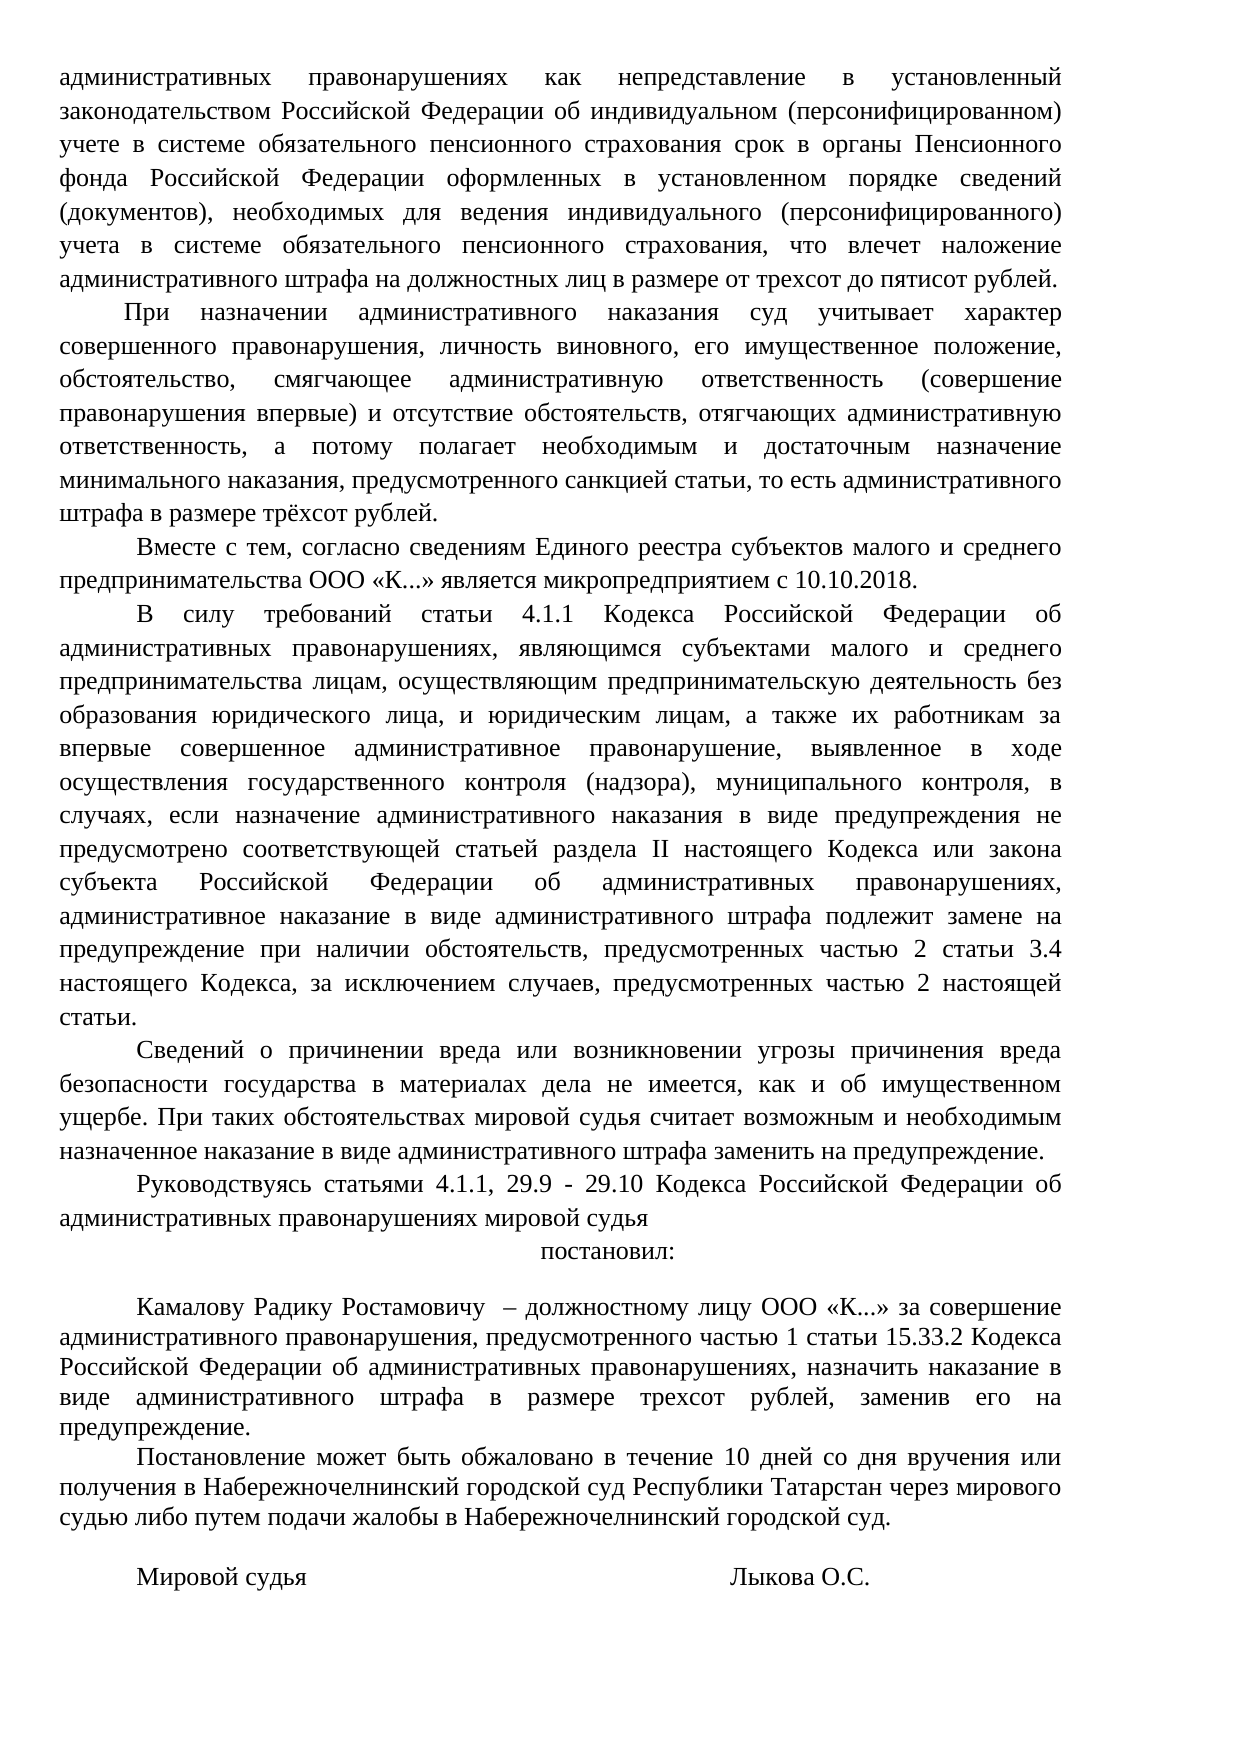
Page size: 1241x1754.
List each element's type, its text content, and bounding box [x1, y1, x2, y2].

text Постановление может быть обжаловано в течение 10 дней со дня вручения или получения в Набережночелнинский городской суд Республики Татарстан через мирового судью либо путем подачи жалобы в Набережночелнинский городской суд. [59, 1441, 1063, 1531]
text При назначении административного наказания суд учитывает характер совершенного правонарушения, личность виновного, его имущественное положение, обстоятельство, смягчающее административную ответственность (совершение правонарушения впервые) и отсутствие обстоятельств, отягчающих административную ответственность, а потому полагает необходимым и достаточным назначение минимального наказания, предусмотренного санкцией статьи, то есть административного штрафа в размере трёхсот рублей. [59, 294, 1063, 529]
text Руководствуясь статьями 4.1.1, 29.9 - 29.10 Кодекса Российской Федерации об административных правонарушениях мировой судья [59, 1166, 1063, 1233]
text Вместе с тем, согласно сведениям Единого реестра субъектов малого и среднего предпринимательства ООО «К...» является микропредприятием с 10.10.2018. [59, 529, 1063, 596]
text В силу требований статьи 4.1.1 Кодекса Российской Федерации об административных правонарушениях, являющимся субъектами малого и среднего предпринимательства лицам, осуществляющим предпринимательскую деятельность без образования юридического лица, и юридическим лицам, а также их работникам за впервые совершенное административное правонарушение, выявленное в ходе осуществления государственного контроля (надзора), муниципального контроля, в случаях, если назначение административного наказания в виде предупреждения не предусмотрено соответствующей статьей раздела II настоящего Кодекса или закона субъекта Российской Федерации об административных правонарушениях, административное наказание в виде административного штрафа подлежит замене на предупреждение при наличии обстоятельств, предусмотренных частью 2 статьи 3.4 настоящего Кодекса, за исключением случаев, предусмотренных частью 2 настоящей статьи. [59, 596, 1063, 1032]
text Камалову Радику Ростамовичу – должностному лицу ООО «К...» за совершение административного правонарушения, предусмотренного частью 1 статьи 15.33.2 Кодекса Российской Федерации об административных правонарушениях, назначить наказание в виде административного штрафа в размере трехсот рублей, заменив его на предупреждение. [59, 1291, 1063, 1441]
text Мировой судья Лыкова О.С. [59, 1561, 1063, 1591]
text постановил: [540, 1233, 1063, 1267]
text Сведений о причинении вреда или возникновении угрозы причинения вреда безопасности государства в материалах дела не имеется, как и об имущественном ущербе. При таких обстоятельствах мировой судья считает возможным и необходимым назначенное наказание в виде административного штрафа заменить на предупреждение. [59, 1032, 1063, 1166]
